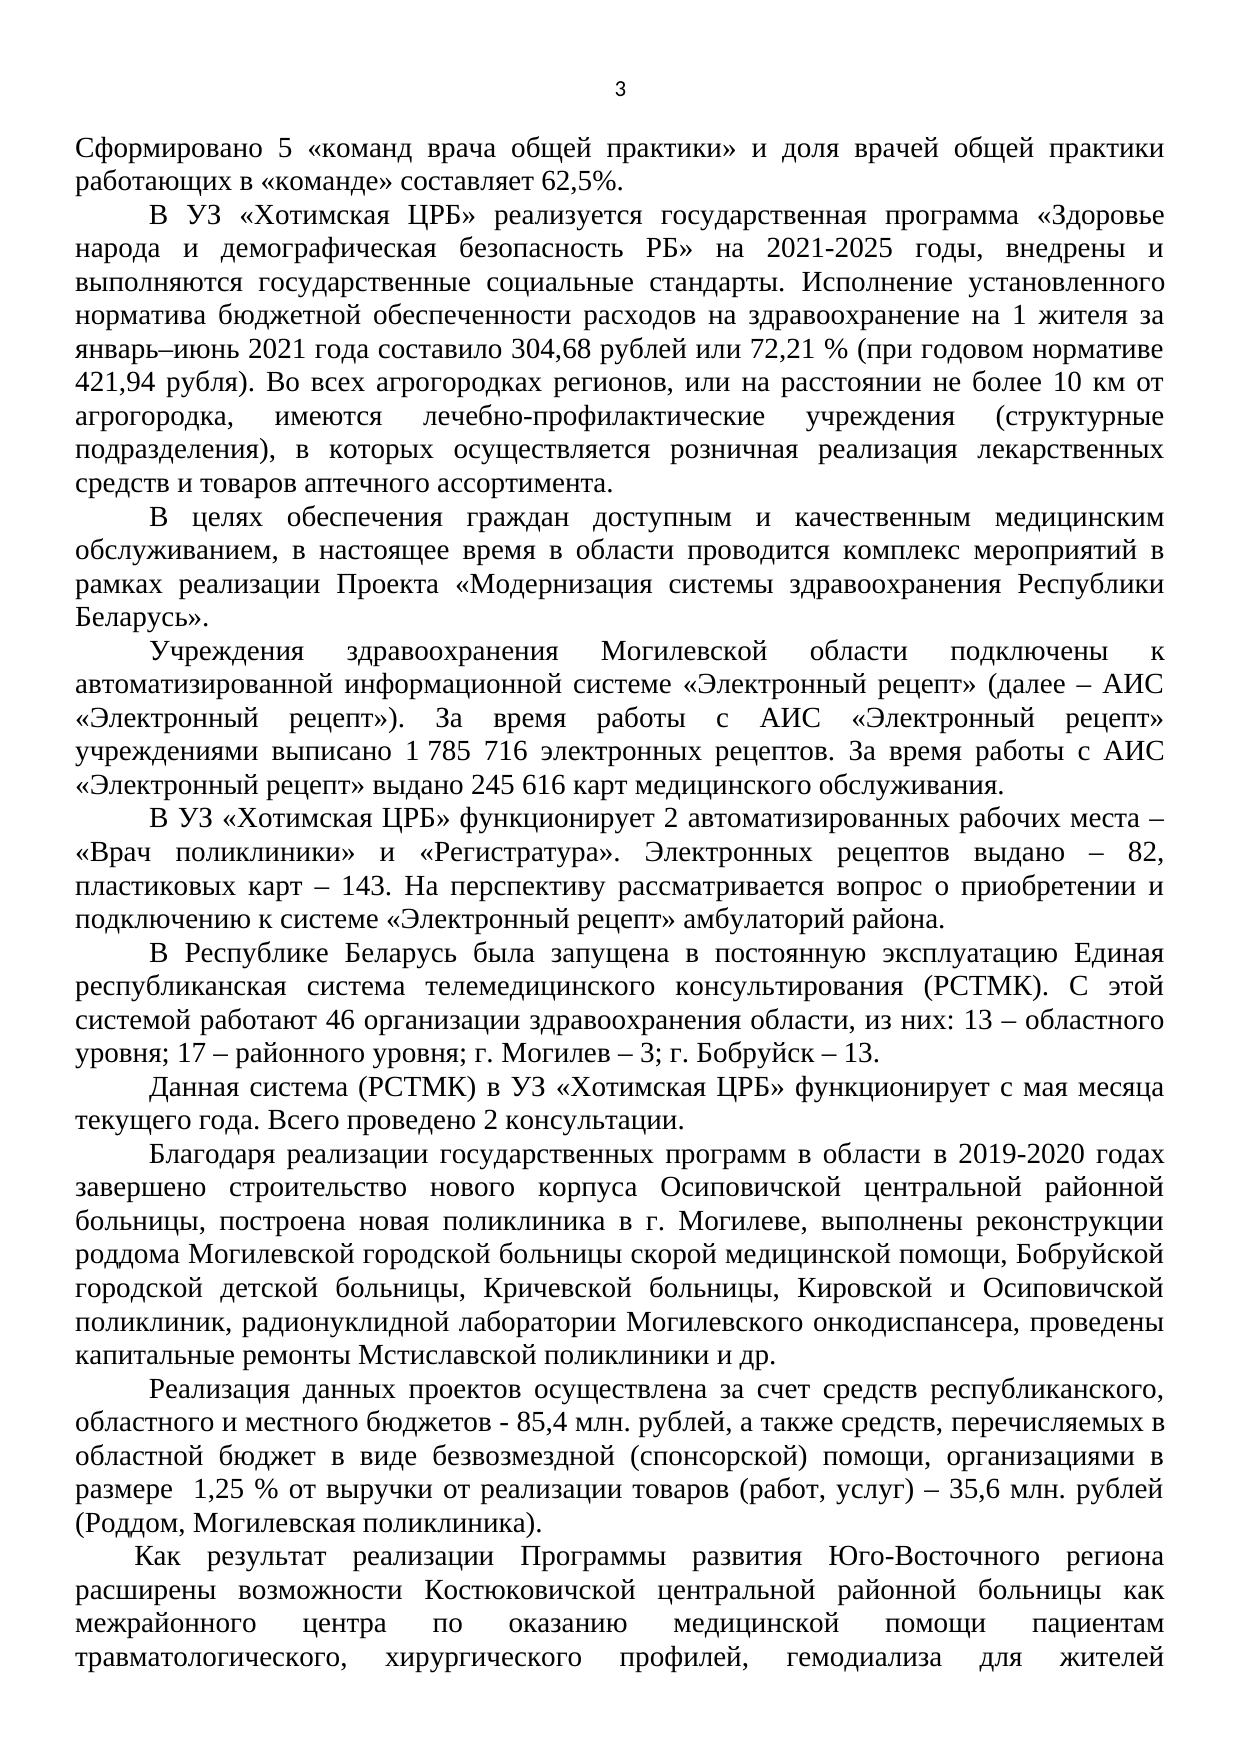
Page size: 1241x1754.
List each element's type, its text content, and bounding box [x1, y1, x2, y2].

text Данная система (РСТМК) в УЗ «Хотимская ЦРБ» функционирует с мая месяца текущего года. Всего проведено 2 консультации. [75, 1069, 1165, 1136]
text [75, 130, 1165, 197]
text В целях обеспечения граждан доступным и качественным медицинским обслуживанием, в настоящее время в области проводится комплекс мероприятий в рамках реализации Проекта «Модернизация системы здравоохранения Республики Беларусь». [75, 499, 1165, 633]
text В Республике Беларусь была запущена в постоянную эксплуатацию Единая республиканская система телемедицинского консультирования (РСТМК). С этой системой работают 46 организации здравоохранения области, из них: 13 – областного уровня; 17 – районного уровня; г. Могилев – 3; г. Бобруйск – 13. [75, 935, 1165, 1069]
text Учреждения здравоохранения Могилевской области подключены к автоматизированной информационной системе «Электронный рецепт» (далее – АИС «Электронный рецепт»). За время работы с АИС «Электронный рецепт» учреждениями выписано 1 785 716 электронных рецептов. За время работы с АИС «Электронный рецепт» выдано 245 616 карт медицинского обслуживания. [75, 633, 1165, 801]
text Благодаря реализации государственных программ в области в 2019-2020 годах завершено строительство нового корпуса Осиповичской центральной районной больницы, построена новая поликлиника в г. Могилеве, выполнены реконструкции роддома Могилевской городской больницы скорой медицинской помощи, Бобруйской городской детской больницы, Кричевской больницы, Кировской и Осиповичской поликлиник, радионуклидной лаборатории Могилевского онкодиспансера, проведены капитальные ремонты Мстиславской поликлиники и др. [75, 1136, 1165, 1371]
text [75, 1538, 1165, 1673]
text В УЗ «Хотимская ЦРБ» реализуется государственная программа «Здоровье народа и демографическая безопасность РБ» на 2021-2025 годы, внедрены и выполняются государственные социальные стандарты. Исполнение установленного норматива бюджетной обеспеченности расходов на здравоохранение на 1 жителя за январь–июнь 2021 года составило 304,68 рублей или 72,21 % (при годовом нормативе 421,94 рубля). Во всех агрогородках регионов, или на расстоянии не более от агрогородка, имеются лечебно-профилактические учреждения (структурные подразделения), в которых осуществляется розничная реализация лекарственных средств и товаров аптечного ассортимента. [75, 197, 1165, 499]
text В УЗ «Хотимская ЦРБ» функционирует 2 автоматизированных рабочих места – «Врач поликлиники» и «Регистратура». Электронных рецептов выдано – 82, пластиковых карт – 143. На перспективу рассматривается вопрос о приобретении и подключению к системе «Электронный рецепт» амбулаторий района. [75, 801, 1165, 935]
text Реализация данных проектов осуществлена за счет средств республиканского, областного и местного бюджетов - 85,4 млн. рублей, а также средств, перечисляемых в областной бюджет в виде безвозмездной (спонсорской) помощи, организациями в размере 1,25 % от выручки от реализации товаров (работ, услуг) – 35,6 млн. рублей (Роддом, Могилевская поликлиника). [75, 1371, 1165, 1538]
